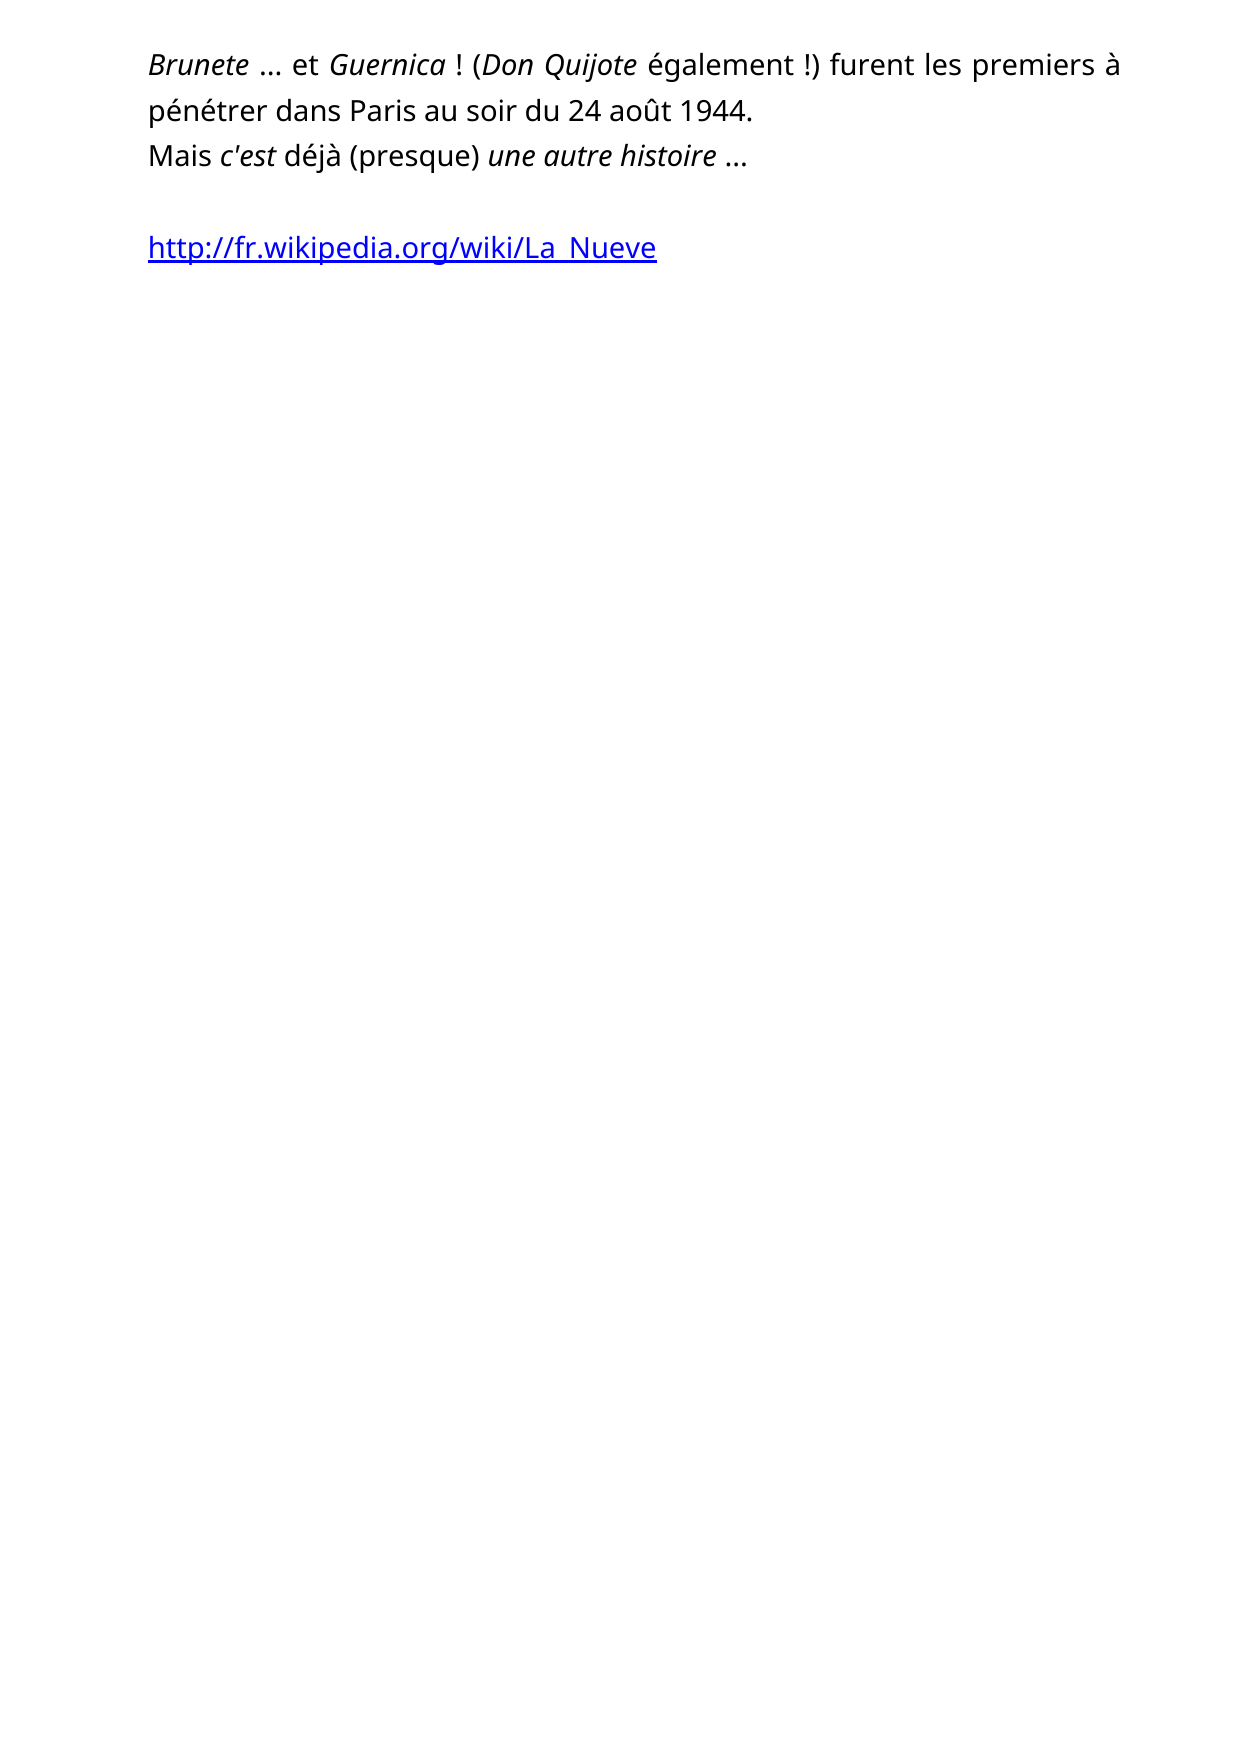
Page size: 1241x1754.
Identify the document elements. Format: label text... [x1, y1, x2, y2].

text http://fr.wikipedia.org/wiki/La_Nueve [148, 227, 1122, 267]
text Mais c'est déjà (presque) une autre histoire ... [148, 136, 1122, 175]
text Brunete ... et Guernica ! (Don Quijote également !) furent les premiers à pénétrer dans Paris au soir du 24 août 1944. [148, 44, 1122, 130]
